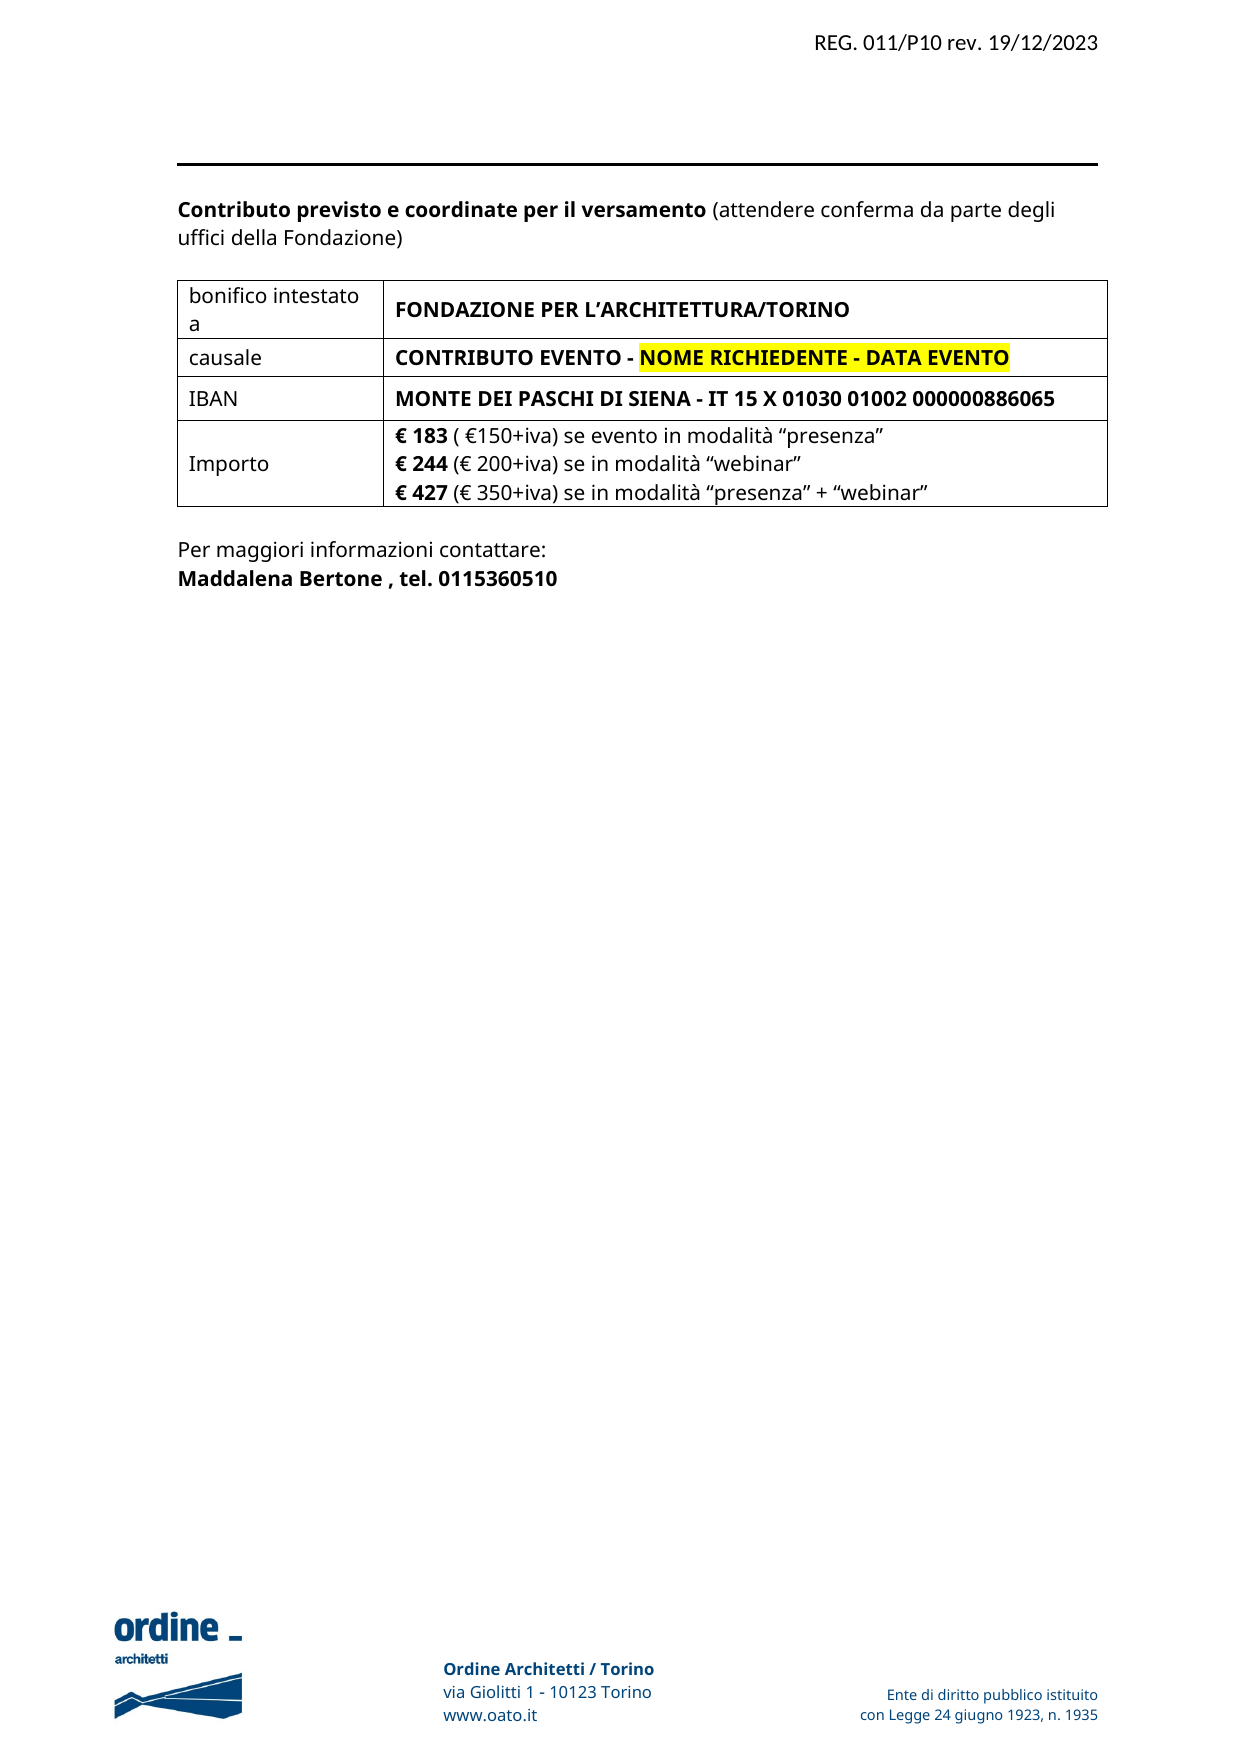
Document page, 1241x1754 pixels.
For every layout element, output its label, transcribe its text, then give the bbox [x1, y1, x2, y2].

table_cell CONTRIBUTO EVENTO - NOME RICHIEDENTE - DATA EVENTO [384, 339, 1107, 376]
table_cell causale [178, 339, 383, 376]
table_header FONDAZIONE PER L’ARCHITETTURA/TORINO [384, 281, 1107, 338]
text Contributo previsto e coordinate per il versamento (attendere conferma da parte degli uffici della Fondazione) [177, 195, 1098, 252]
table_cell € 183 ( €150+iva) se evento in modalità “presenza” € 244 (€ 200+iva) se in modalità “webinar” € 427 (€ 350+iva) se in modalità “presenza” + “webinar” [384, 421, 1107, 506]
table_cell IBAN [178, 377, 383, 420]
table_header bonifico intestato a [178, 281, 383, 338]
text Maddalena Bertone , tel. 0115360510 [177, 564, 1098, 592]
text Per maggiori informazioni contattare: [177, 536, 1098, 564]
picture [89, 1576, 264, 1752]
table_cell Importo [178, 421, 383, 506]
table_cell MONTE DEI PASCHI DI SIENA - IT 15 X 01030 01002 000000886065 [384, 377, 1107, 420]
